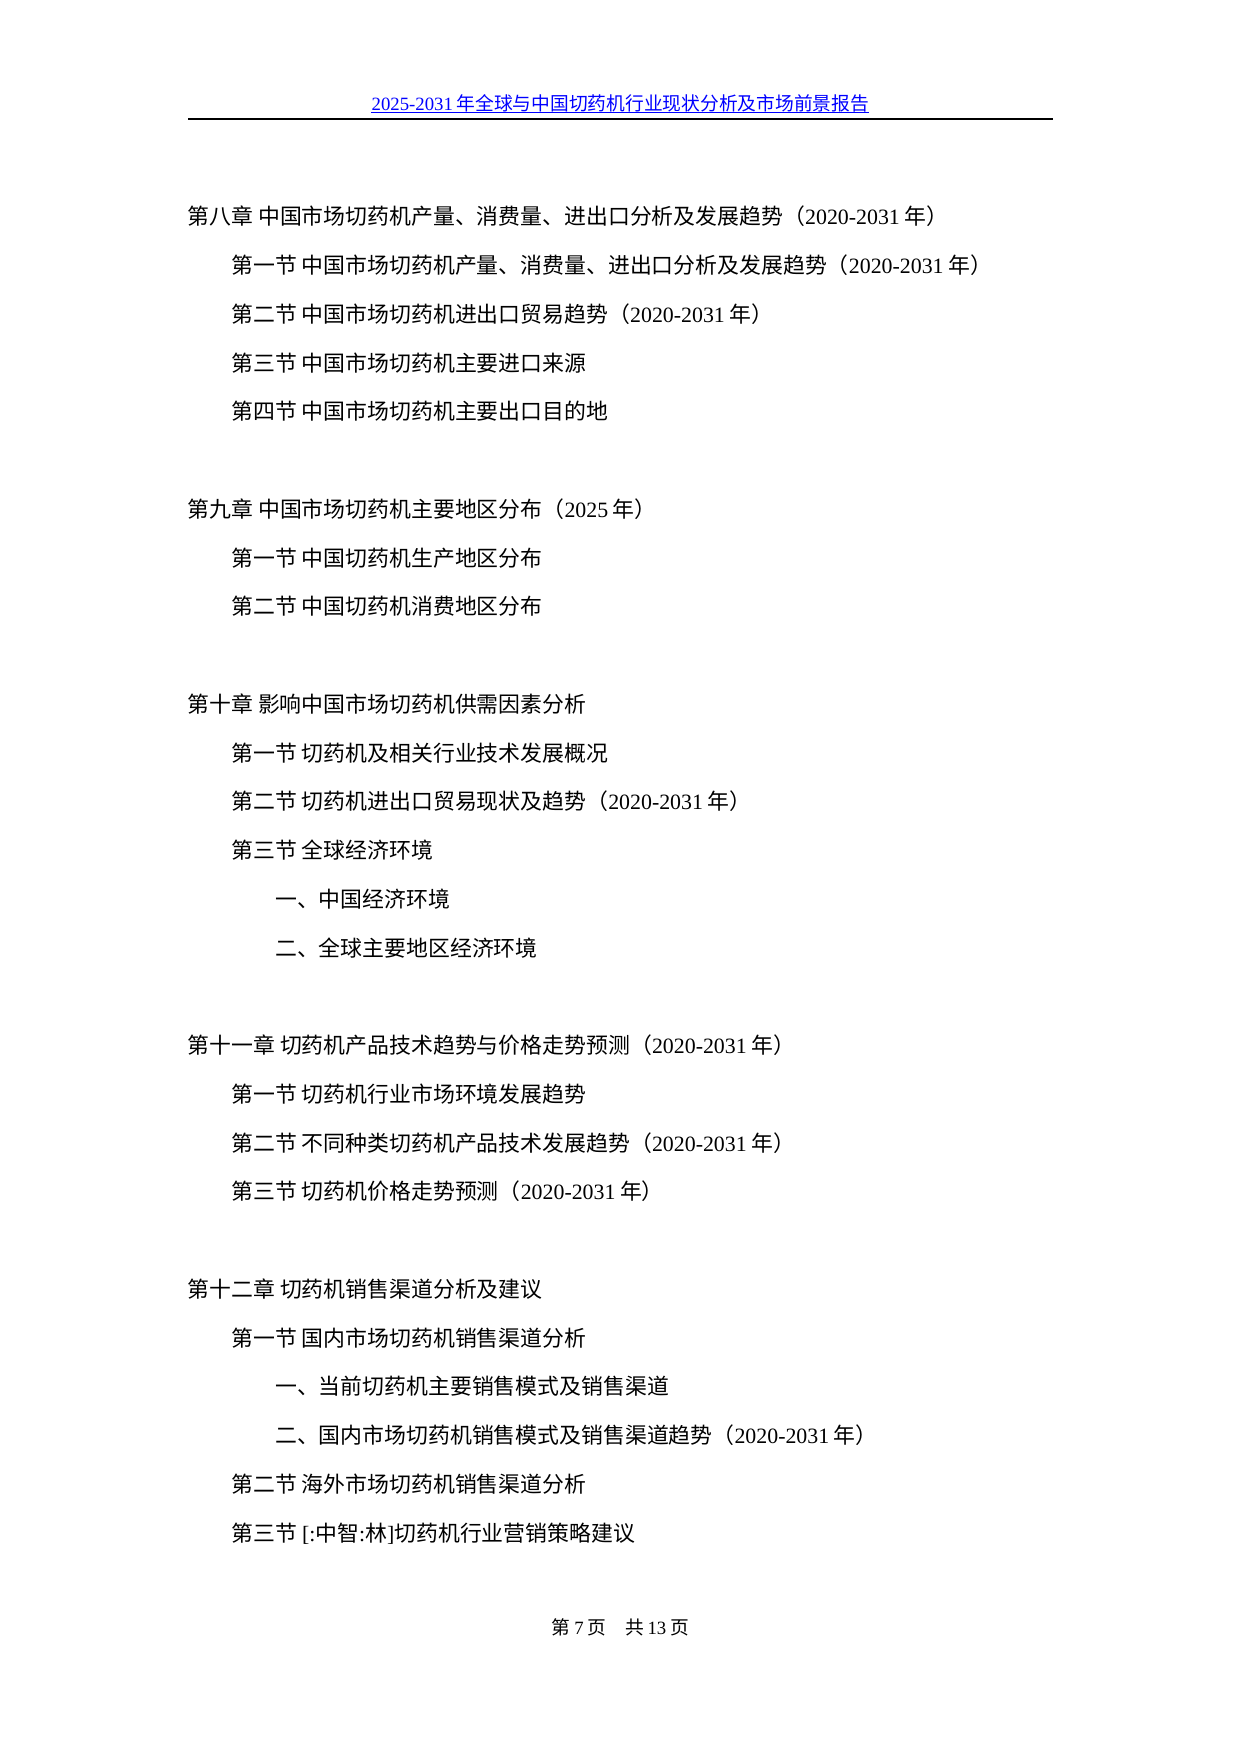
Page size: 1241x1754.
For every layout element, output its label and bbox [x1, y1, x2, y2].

text [187, 150, 1053, 1548]
